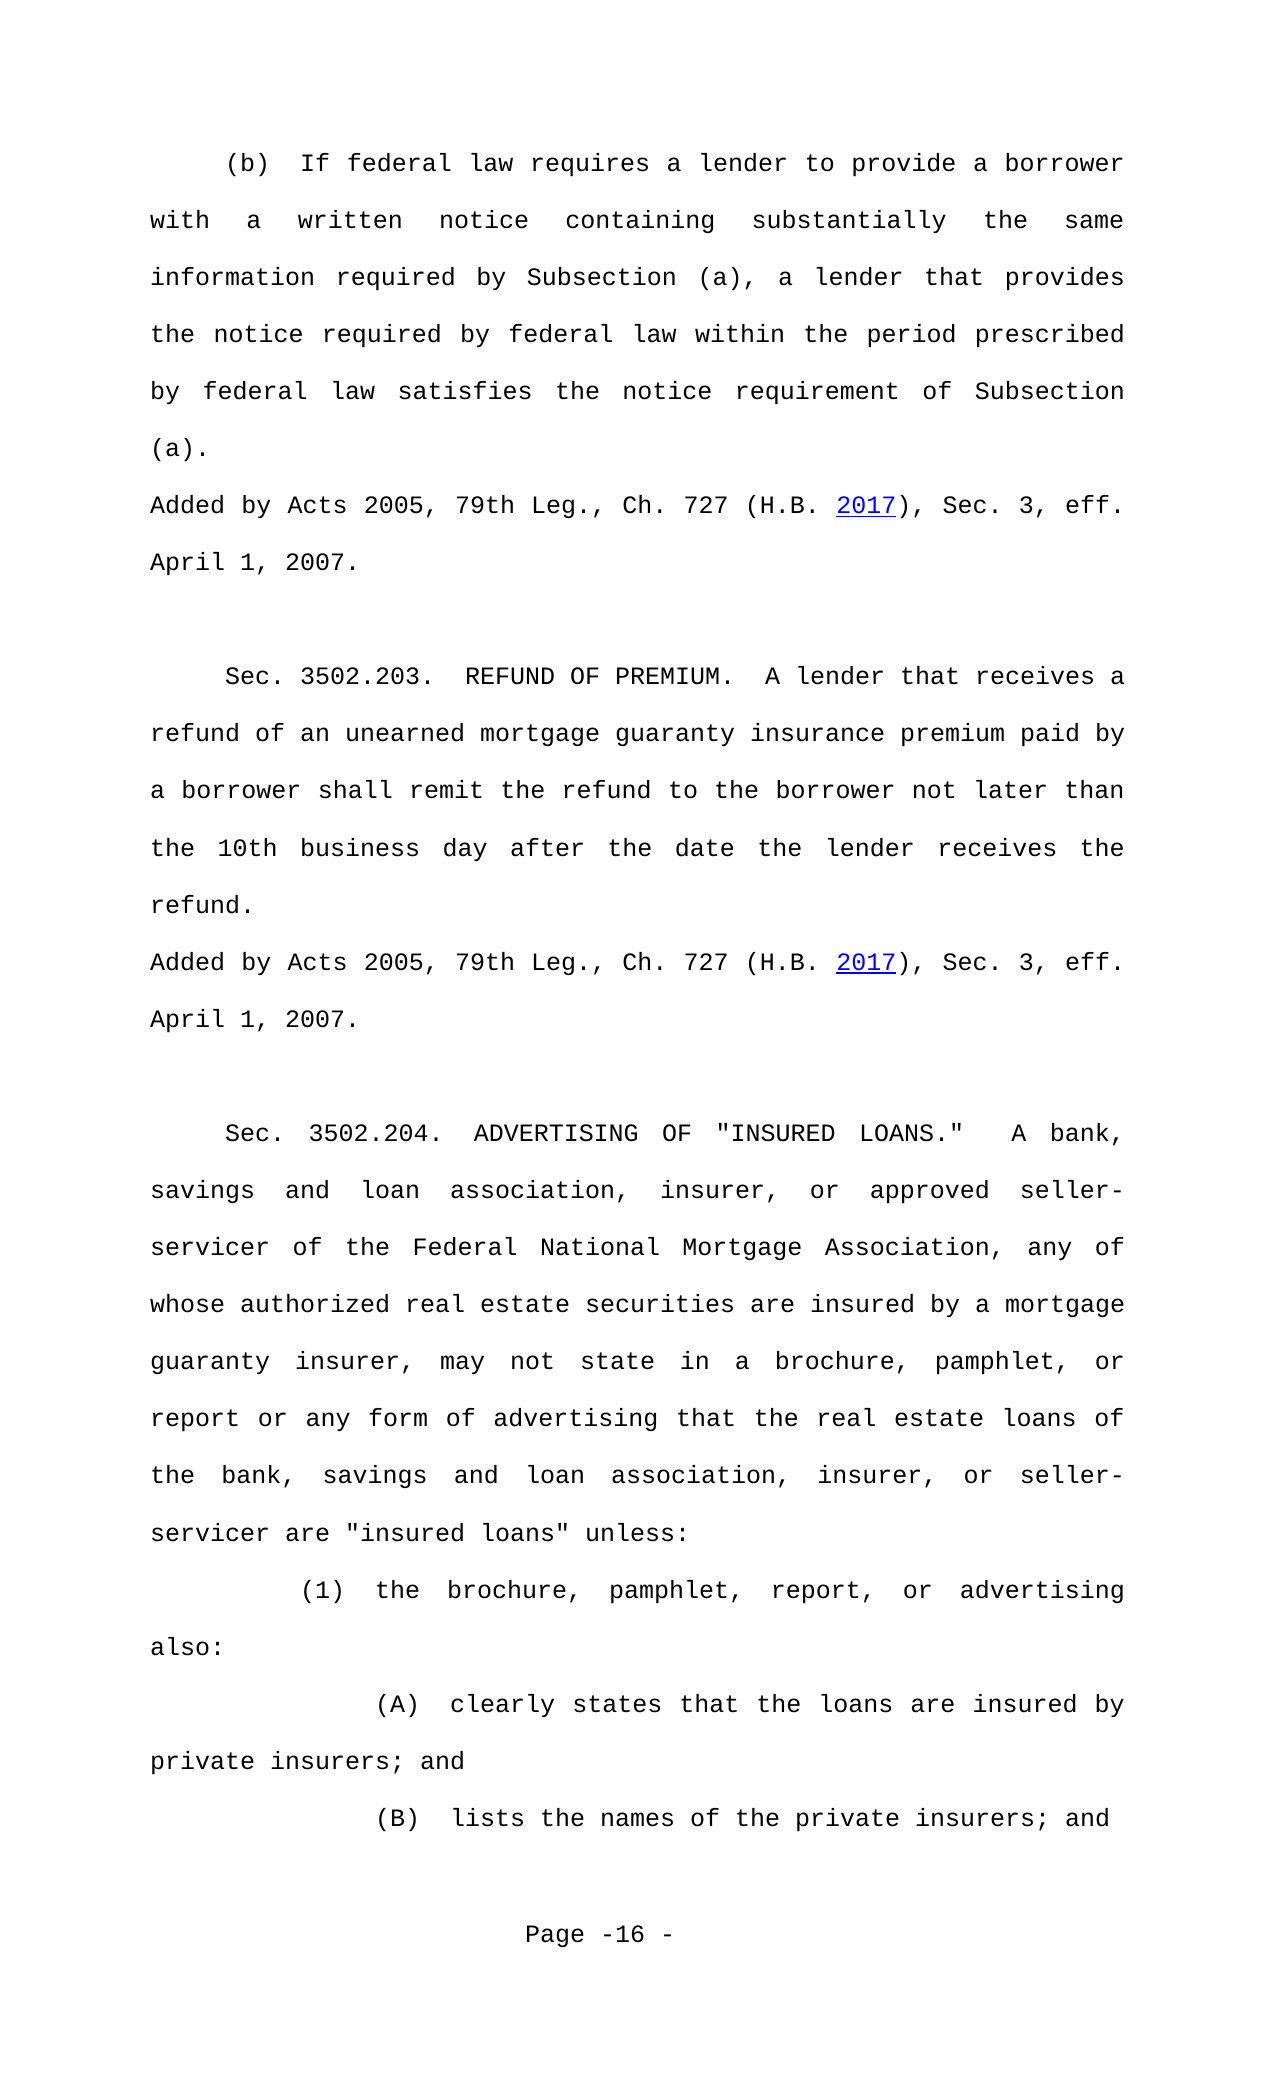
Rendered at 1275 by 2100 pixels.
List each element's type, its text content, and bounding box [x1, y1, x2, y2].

text Added by Acts 2005, 79th Leg., Ch. 727 (H.B. 2017), Sec. 3, eff. April 1, 2007. [150, 949, 1125, 1035]
text Added by Acts 2005, 79th Leg., Ch. 727 (H.B. 2017), Sec. 3, eff. April 1, 2007. [150, 492, 1125, 578]
text Sec. 3502.203. REFUND OF PREMIUM. A lender that receives a refund of an unearned mortgage guaranty insurance premium paid by a borrower shall remit the refund to the borrower not later than the 10th business day after the date the lender receives the refund. [150, 664, 1125, 921]
text (B) lists the names of the private insurers; and [150, 1805, 1125, 1834]
text (A) clearly states that the loans are insured by private insurers; and [150, 1691, 1125, 1777]
text (b) If federal law requires a lender to provide a borrower with a written notice containing substantially the same information required by Subsection (a), a lender that provides the notice required by federal law within the period prescribed by federal law satisfies the notice requirement of Subsection (a). [150, 150, 1125, 464]
text (1) the brochure, pamphlet, report, or advertising also: [150, 1577, 1125, 1663]
text Sec. 3502.204. ADVERTISING OF "INSURED LOANS." A bank, savings and loan association, insurer, or approved seller-servicer of the Federal National Mortgage Association, any of whose authorized real estate securities are insured by a mortgage guaranty insurer, may not state in a brochure, pamphlet, or report or any form of advertising that the real estate loans of the bank, savings and loan association, insurer, or seller-servicer are "insured loans" unless: [150, 1120, 1125, 1548]
